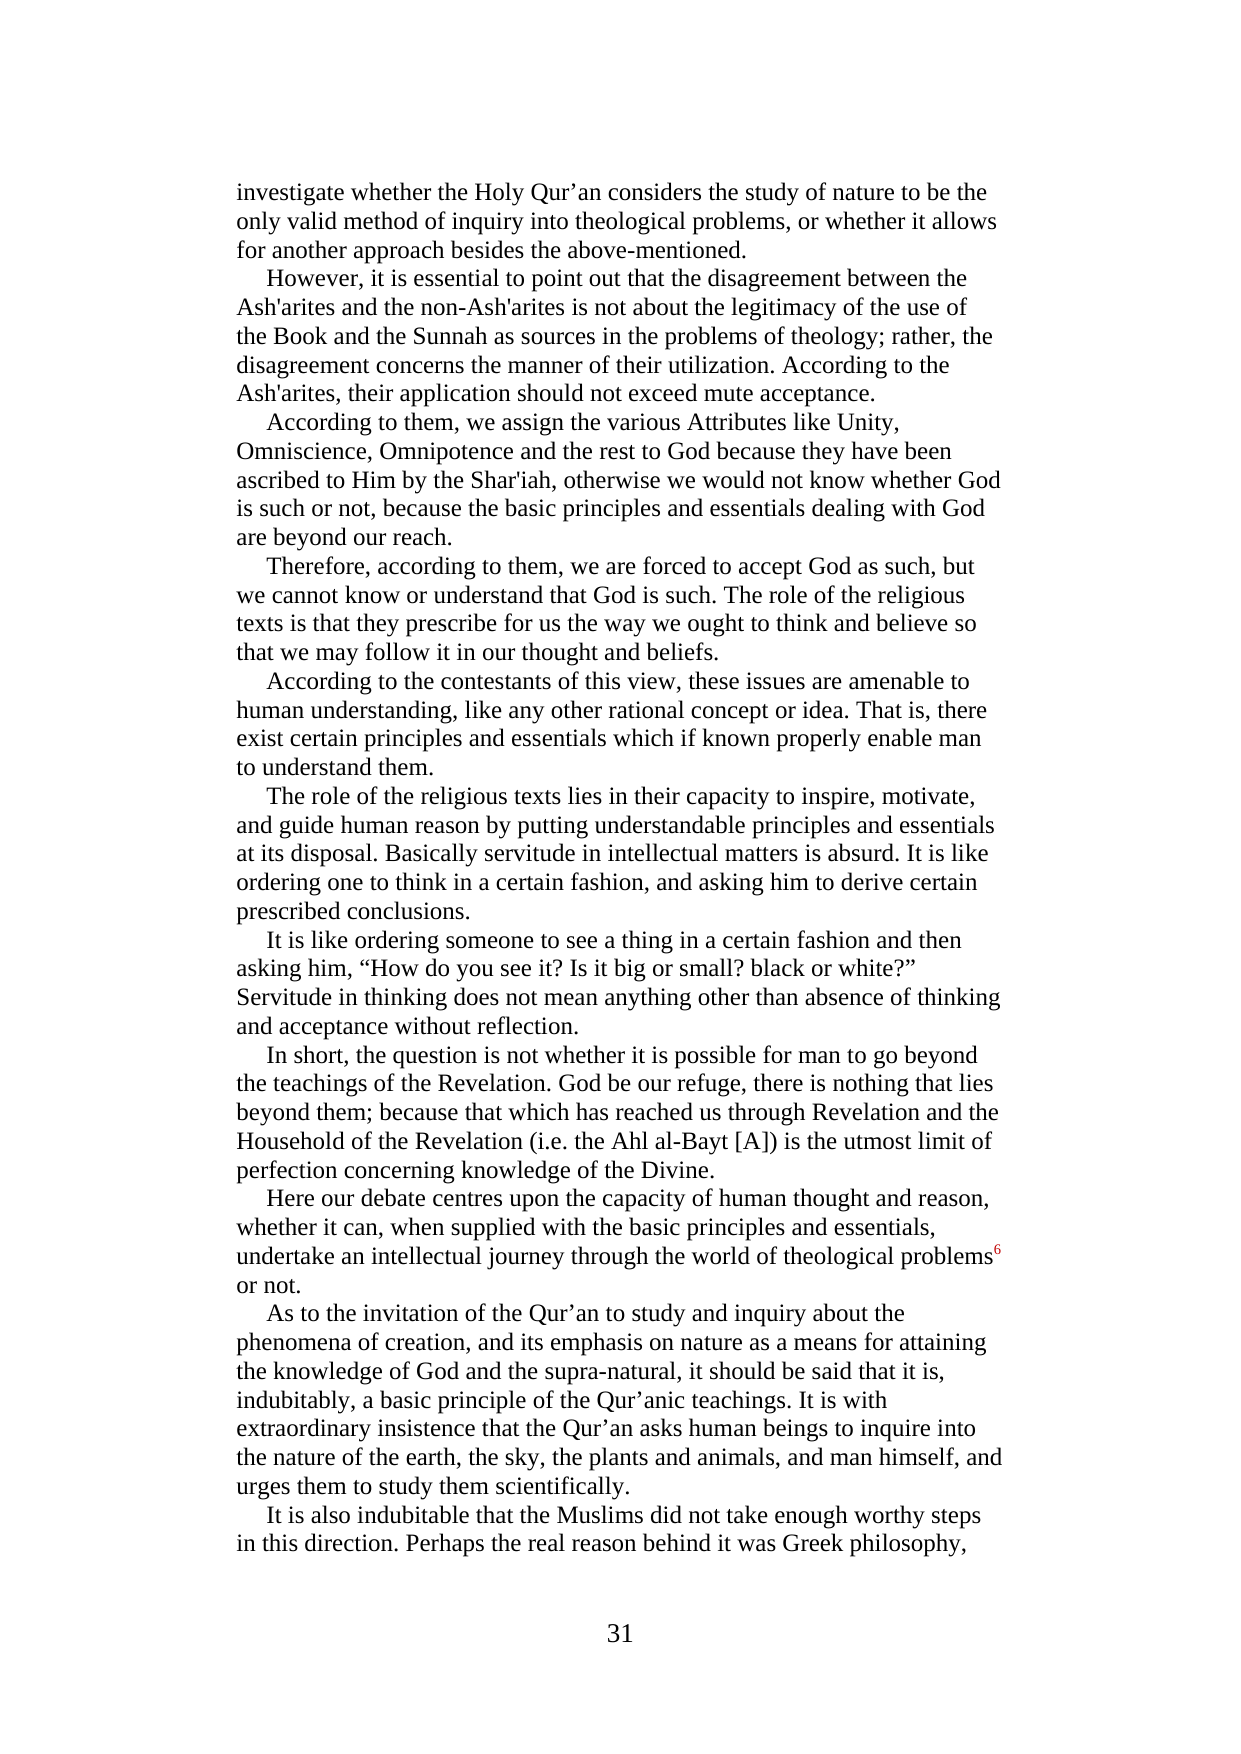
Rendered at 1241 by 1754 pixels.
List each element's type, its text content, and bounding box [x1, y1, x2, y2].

text Here our debate centres upon the capacity of human thought and reason, whether it can, when supplied with the basic principles and essentials, undertake an intellectual journey through the world of theological problems6 or not. [236, 1183, 1004, 1298]
text According to them, we assign the various Attributes like Unity, Omniscience, Omnipotence and the rest to God because they have been ascribed to Him by the Shar'iah, otherwise we would not know whether God is such or not, because the basic principles and essentials dealing with God are beyond our reach. [236, 407, 1004, 551]
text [236, 1500, 1004, 1557]
text In short, the question is not whether it is possible for man to go beyond the teachings of the Revelation. God be our refuge, there is nothing that lies beyond them; because that which has reached us through Revelation and the Household of the Revelation (i.e. the Ahl al-Bayt [A]) is the utmost limit of perfection concerning knowledge of the Divine. [236, 1040, 1004, 1183]
text According to the contestants of this view, these issues are amenable to human understanding, like any other rational concept or idea. That is, there exist certain principles and essentials which if known properly enable man to understand them. [236, 666, 1004, 781]
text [236, 177, 1004, 263]
text The role of the religious texts lies in their capacity to inspire, motivate, and guide human reason by putting understandable principles and essentials at its disposal. Basically servitude in intellectual matters is absurd. It is like ordering one to think in a certain fashion, and asking him to derive certain prescribed conclusions. [236, 781, 1004, 925]
text Therefore, according to them, we are forced to accept God as such, but we cannot know or understand that God is such. The role of the religious texts is that they prescribe for us the way we ought to think and believe so that we may follow it in our thought and beliefs. [236, 551, 1004, 666]
text However, it is essential to point out that the disagreement between the Ash'arites and the non-Ash'arites is not about the legitimacy of the use of the Book and the Sunnah as sources in the problems of theology; rather, the disagreement concerns the manner of their utilization. According to the Ash'arites, their application should not exceed mute acceptance. [236, 263, 1004, 407]
text As to the invitation of the Qur’an to study and inquiry about the phenomena of creation, and its emphasis on nature as a means for attaining the knowledge of God and the supra-natural, it should be said that it is, indubitably, a basic principle of the Qur’anic teachings. It is with extraordinary insistence that the Qur’an asks human beings to inquire into the nature of the earth, the sky, the plants and animals, and man himself, and urges them to study them scientifically. [236, 1298, 1004, 1500]
text It is like ordering someone to see a thing in a certain fashion and then asking him, “How do you see it? Is it big or small? black or white?” Servitude in thinking does not mean anything other than absence of thinking and acceptance without reflection. [236, 925, 1004, 1040]
